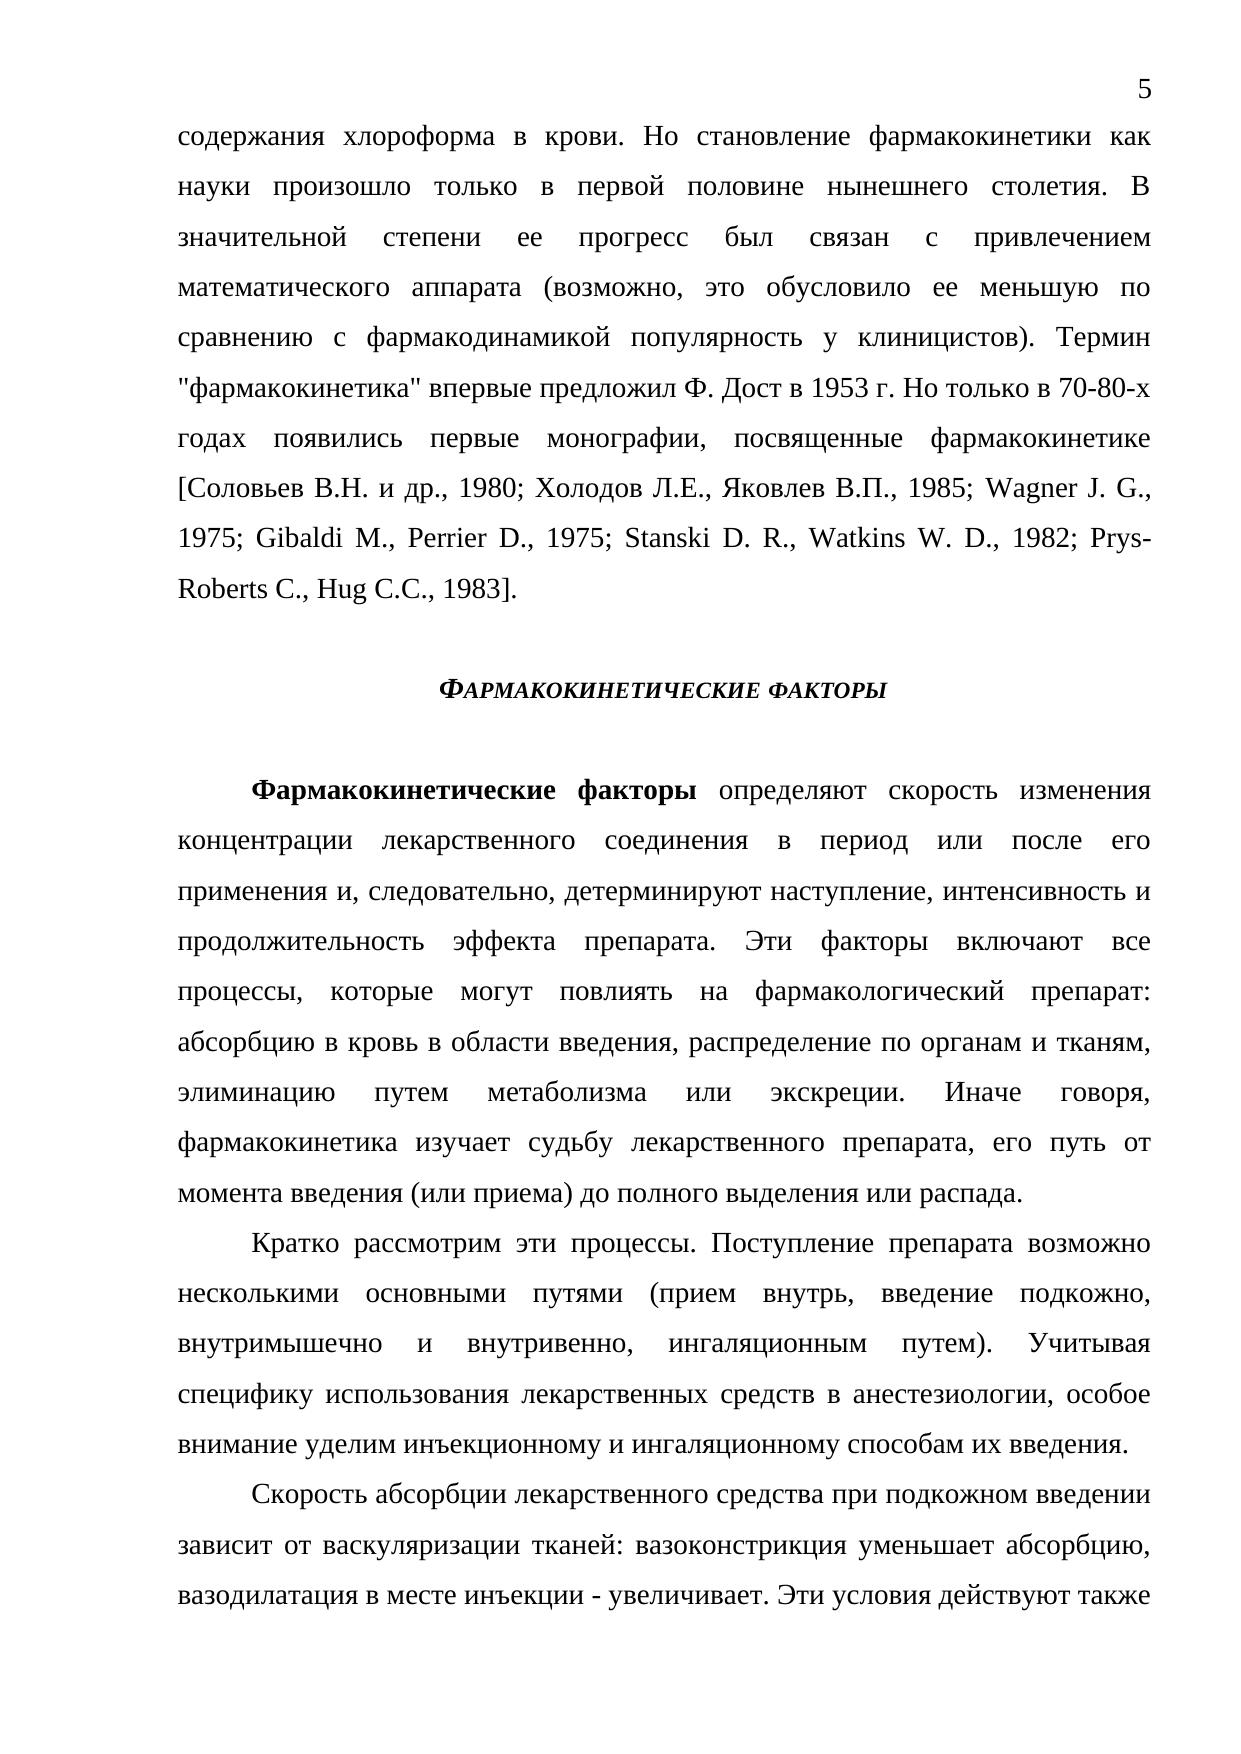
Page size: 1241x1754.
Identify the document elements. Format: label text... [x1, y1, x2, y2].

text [177, 118, 1152, 604]
text Фармакокинетические факторы определяют скорость изменения концентрации лекарственного соединения в период или после его применения и, следовательно, детерминируют наступление, интенсивность и продолжительность эффекта препарата. Эти факторы включают все процессы, которые могут повлиять на фармакологический препарат: абсорбцию в кровь в области введения, распределение по органам и тканям, элиминацию путем метаболизма или экскреции. Иначе говоря, фармакокинетика изучает судьбу лекарственного препарата, его путь от момента введения (или приема) до полного выделения или распада. [177, 772, 1152, 1208]
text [177, 1477, 1152, 1611]
text Кратко рассмотрим эти процессы. Поступление препарата возможно несколькими основными путями (прием внутрь, введение подкожно, внутримышечно и внутривенно, ингаляционным путем). Учитывая специфику использования лекарственных средств в анестезиологии, особое внимание уделим инъекционному и ингаляционному способам их введения. [177, 1225, 1152, 1460]
subtitle Фармакокинетические факторы [177, 672, 1152, 705]
